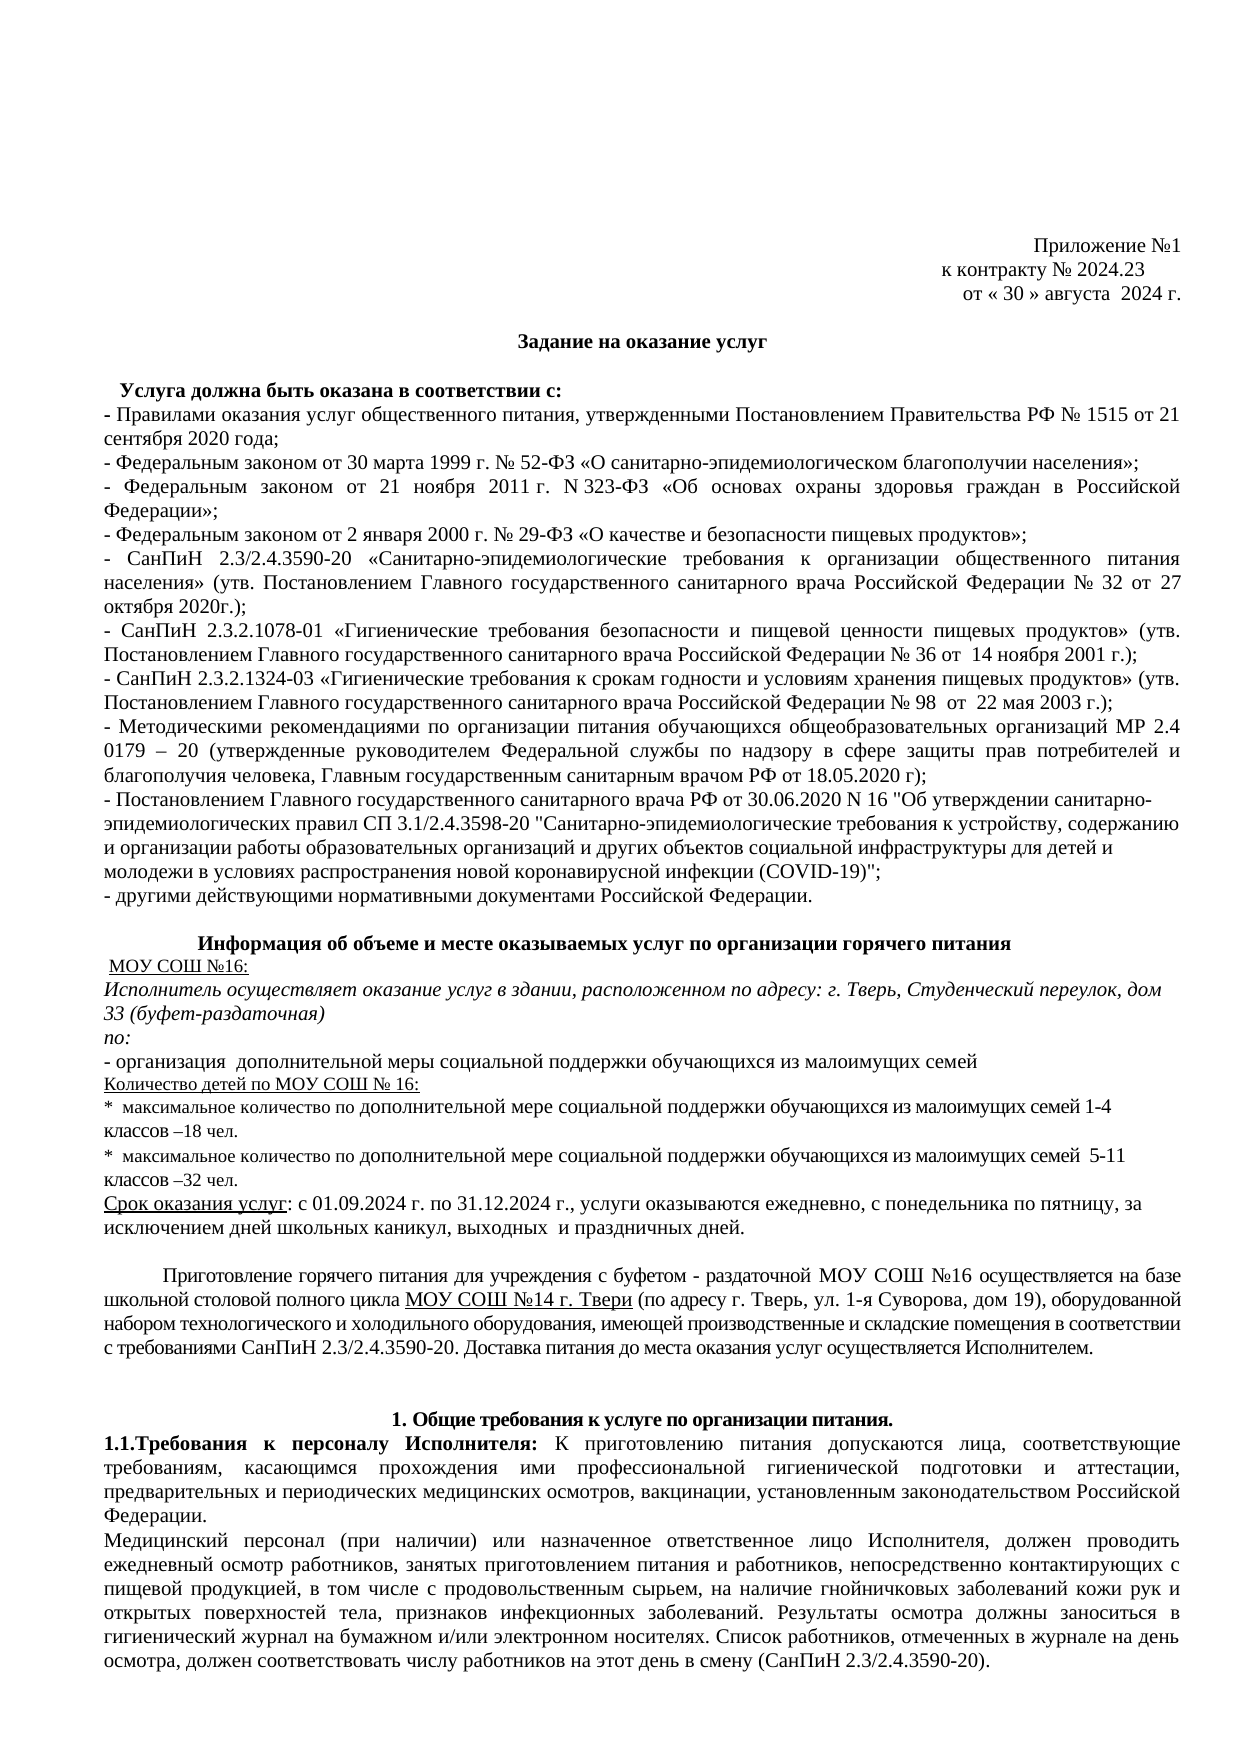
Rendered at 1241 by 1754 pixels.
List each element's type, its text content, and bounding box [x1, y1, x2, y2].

text - СанПиН 2.3.2.1078-01 «Гигиенические требования безопасности и пищевой ценности пищевых продуктов» (утв. Постановлением Главного государственного санитарного врача Российской Федерации № 36 от 14 ноября 2001 г.); [103, 618, 1181, 666]
text Медицинский персонал (при наличии) или назначенное ответственное лицо Исполнителя, должен проводить ежедневный осмотр работников, занятых приготовлением питания и работников, непосредственно контактирующих с пищевой продукцией, в том числе с продовольственным сырьем, на наличие гнойничковых заболеваний кожи рук и открытых поверхностей тела, признаков инфекционных заболеваний. Результаты осмотра должны заноситься в гигиенический журнал на бумажном и/или электронном носителях. Список работников, отмеченных в журнале на день осмотра, должен соответствовать числу работников на этот день в смену (СанПиН 2.3/2.4.3590-20). [103, 1527, 1181, 1672]
text - СанПиН 2.3.2.1324-03 «Гигиенические требования к срокам годности и условиям хранения пищевых продуктов» (утв. Постановлением Главного государственного санитарного врача Российской Федерации № 98 от 22 мая 2003 г.); [103, 666, 1181, 714]
text - Федеральным законом от 2 января 2000 г. № 29-ФЗ «О качестве и безопасности пищевых продуктов»; [103, 522, 1181, 546]
text * максимальное количество по дополнительной мере социальной поддержки обучающихся из малоимущих семей 1-4 классов –18 чел. [103, 1094, 1181, 1142]
text - Методическими рекомендациями по организации питания обучающихся общеобразовательных организаций МР 2.4 0179 – 20 (утвержденные руководителем Федеральной службы по надзору в сфере защиты прав потребителей и благополучия человека, Главным государственным санитарным врачом РФ от 18.05.2020 г); [103, 714, 1181, 787]
text - Федеральным законом от 30 марта 1999 г. № 52-ФЗ «О санитарно-эпидемиологическом благополучии населения»; [103, 450, 1181, 474]
text Приготовление горячего питания для учреждения с буфетом - раздаточной МОУ СОШ №16 осуществляется на базе школьной столовой полного цикла МОУ СОШ №14 г. Твери (по адресу г. Тверь, ул. 1-я Суворова, дом 19), оборудованной набором технологического и холодильного оборудования, имеющей производственные и складские помещения в соответствии с требованиями СанПиН 2.3/2.4.3590-20. Доставка питания до места оказания услуг осуществляется Исполнителем. [103, 1263, 1181, 1359]
text - другими действующими нормативными документами Российской Федерации. [103, 883, 1181, 907]
text - Федеральным законом от 21 ноября 2011 г. N 323-ФЗ «Об основах охраны здоровья граждан в Российской Федерации»; [103, 474, 1181, 522]
text МОУ СОШ №16: [103, 955, 1181, 977]
text Исполнитель осуществляет оказание услуг в здании, расположенном по адресу: г. Тверь, Студенческий переулок, дом 33 (буфет-раздаточная) [103, 977, 1181, 1025]
text к контракту № 2024.23 от « 30 » августа 2024 г. [103, 257, 1181, 305]
text по: [103, 1025, 1181, 1049]
text - СанПиН 2.3/2.4.3590-20 «Санитарно-эпидемиологические требования к организации общественного питания населения» (утв. Постановлением Главного государственного санитарного врача Российской Федерации № 32 от 27 октября 2020г.); [103, 546, 1181, 618]
list Информация об объеме и месте оказываемых услуг по организации горячего питания [103, 931, 1181, 955]
text Задание на оказание услуг [103, 329, 1181, 353]
list 1. Общие требования к услуге по организации питания. [103, 1407, 1181, 1431]
text Количество детей по МОУ СОШ № 16: [103, 1073, 1181, 1094]
text Приложение №1 [103, 233, 1181, 257]
text 1.1.Требования к персоналу Исполнителя: К приготовлению питания допускаются лица, соответствующие требованиям, касающимся прохождения ими профессиональной гигиенической подготовки и аттестации, предварительных и периодических медицинских осмотров, вакцинации, установленным законодательством Российской Федерации. [103, 1431, 1181, 1527]
text Срок оказания услуг: с 01.09.2024 г. по 31.12.2024 г., услуги оказываются ежедневно, с понедельника по пятницу, за исключением дней школьных каникул, выходных и праздничных дней. [103, 1191, 1181, 1239]
text * максимальное количество по дополнительной мере социальной поддержки обучающихся из малоимущих семей 5-11 классов –32 чел. [103, 1142, 1181, 1191]
text - Постановлением Главного государственного санитарного врача РФ от 30.06.2020 N 16 "Об утверждении санитарно-эпидемиологических правил СП 3.1/2.4.3598-20 "Санитарно-эпидемиологические требования к устройству, содержанию и организации работы образовательных организаций и других объектов социальной инфраструктуры для детей и молодежи в условиях распространения новой коронавирусной инфекции (COVID-19)"; [103, 787, 1181, 883]
text - Правилами оказания услуг общественного питания, утвержденными Постановлением Правительства РФ № 1515 от 21 сентября 2020 года; [103, 402, 1181, 450]
text - организация дополнительной меры социальной поддержки обучающихся из малоимущих семей [103, 1049, 1181, 1073]
text Услуга должна быть оказана в соответствии с: [103, 377, 1181, 402]
